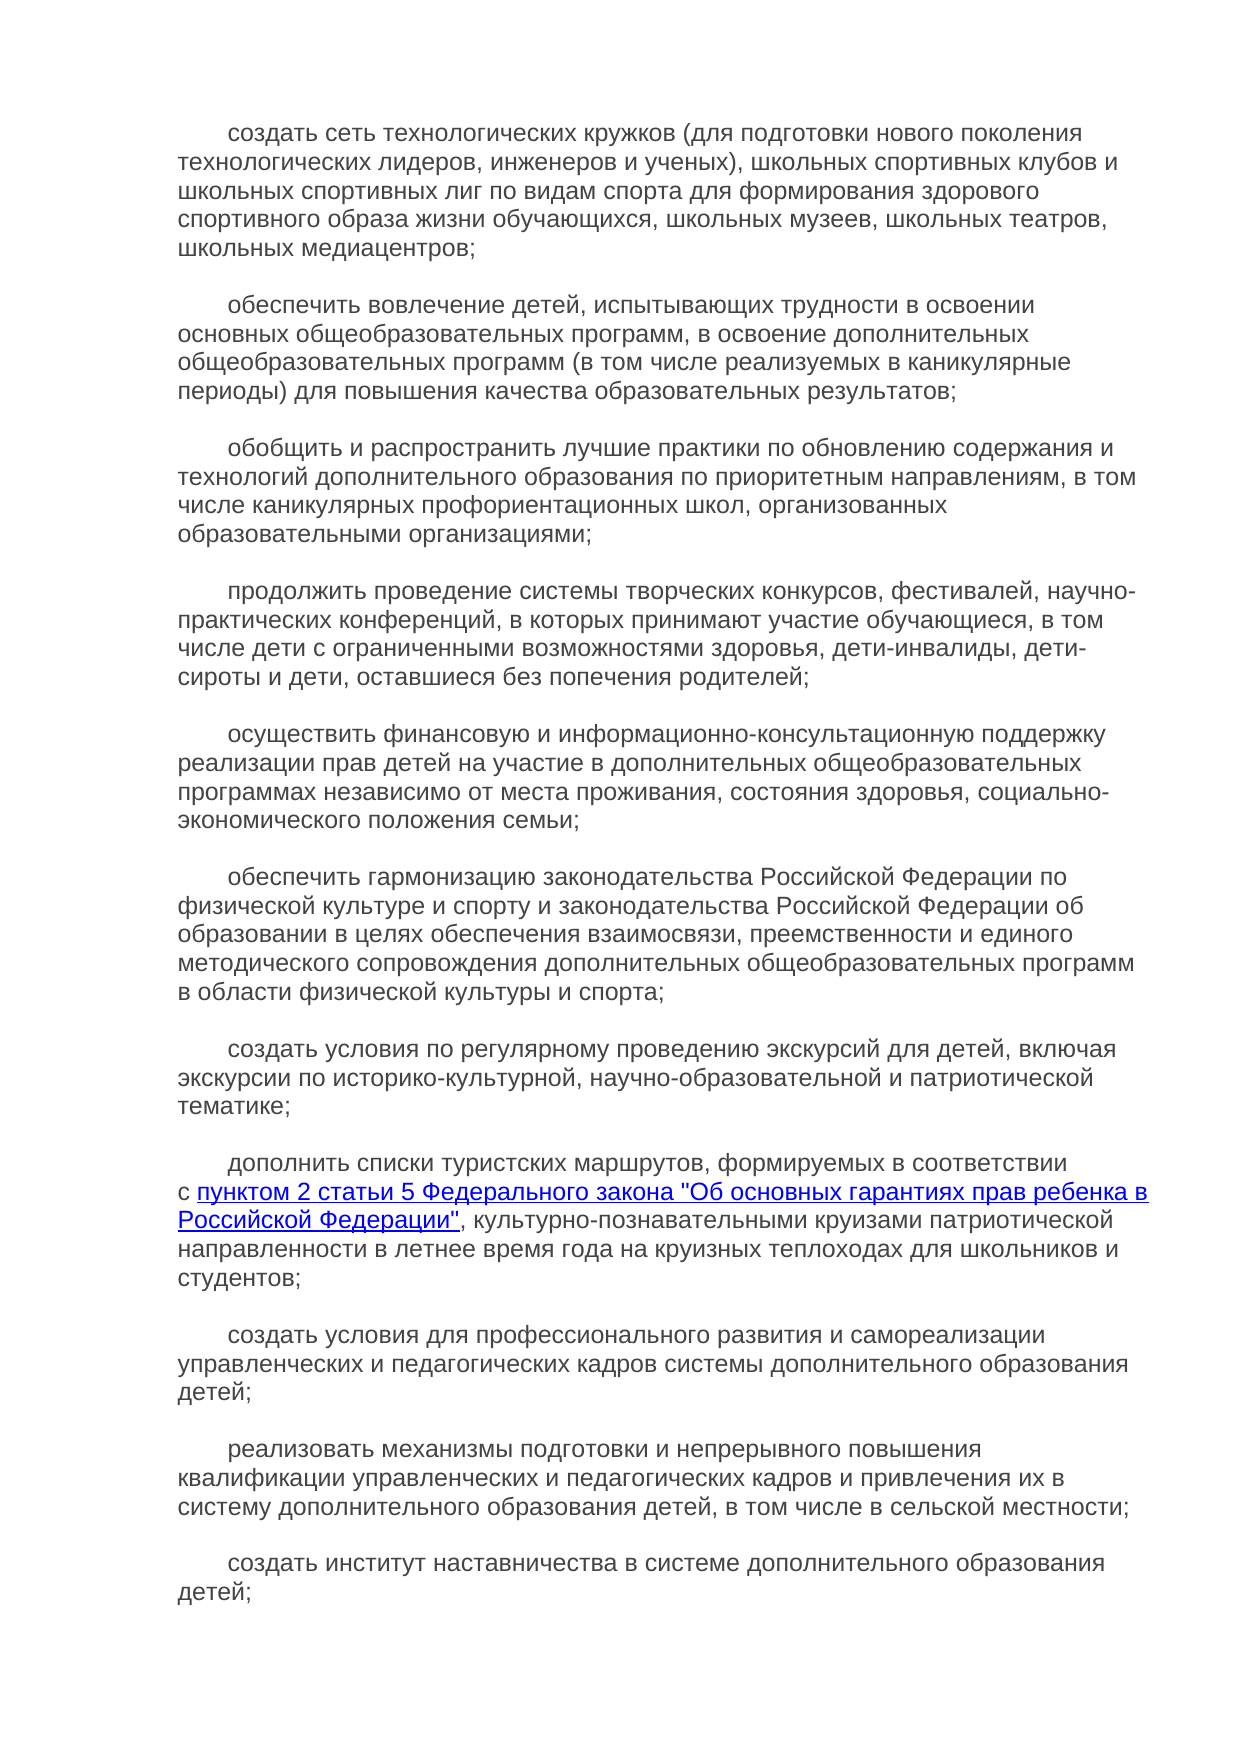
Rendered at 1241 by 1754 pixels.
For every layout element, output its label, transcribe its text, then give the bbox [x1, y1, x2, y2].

text создать условия по регулярному проведению экскурсий для детей, включая экскурсии по историко-культурной, научно-образовательной и патриотической тематике; [177, 1034, 1152, 1148]
text обеспечить вовлечение детей, испытывающих трудности в освоении основных общеобразовательных программ, в освоение дополнительных общеобразовательных программ (в том числе реализуемых в каникулярные периоды) для повышения качества образовательных результатов; [177, 290, 1152, 433]
text создать институт наставничества в системе дополнительного образования детей; [177, 1548, 1152, 1634]
text дополнить списки туристских маршрутов, формируемых в соответствии с пунктом 2 статьи 5 Федерального закона "Об основных гарантиях прав ребенка в Российской Федерации", культурно-познавательными круизами патриотической направленности в летнее время года на круизных теплоходах для школьников и студентов; [177, 1148, 1152, 1320]
text создать условия для профессионального развития и самореализации управленческих и педагогических кадров системы дополнительного образования детей; [177, 1320, 1152, 1434]
text обобщить и распространить лучшие практики по обновлению содержания и технологий дополнительного образования по приоритетным направлениям, в том числе каникулярных профориентационных школ, организованных образовательными организациями; [177, 433, 1152, 576]
text обеспечить гармонизацию законодательства Российской Федерации по физической культуре и спорту и законодательства Российской Федерации об образовании в целях обеспечения взаимосвязи, преемственности и единого методического сопровождения дополнительных общеобразовательных программ в области физической культуры и спорта; [177, 862, 1152, 1034]
text осуществить финансовую и информационно-консультационную поддержку реализации прав детей на участие в дополнительных общеобразовательных программах независимо от места проживания, состояния здоровья, социально-экономического положения семьи; [177, 719, 1152, 862]
text продолжить проведение системы творческих конкурсов, фестивалей, научно-практических конференций, в которых принимают участие обучающиеся, в том числе дети с ограниченными возможностями здоровья, дети-инвалиды, дети-сироты и дети, оставшиеся без попечения родителей; [177, 576, 1152, 719]
text реализовать механизмы подготовки и непрерывного повышения квалификации управленческих и педагогических кадров и привлечения их в систему дополнительного образования детей, в том числе в сельской местности; [177, 1434, 1152, 1548]
text создать сеть технологических кружков (для подготовки нового поколения технологических лидеров, инженеров и ученых), школьных спортивных клубов и школьных спортивных лиг по видам спорта для формирования здорового спортивного образа жизни обучающихся, школьных музеев, школьных театров, школьных медиацентров; [177, 118, 1152, 290]
